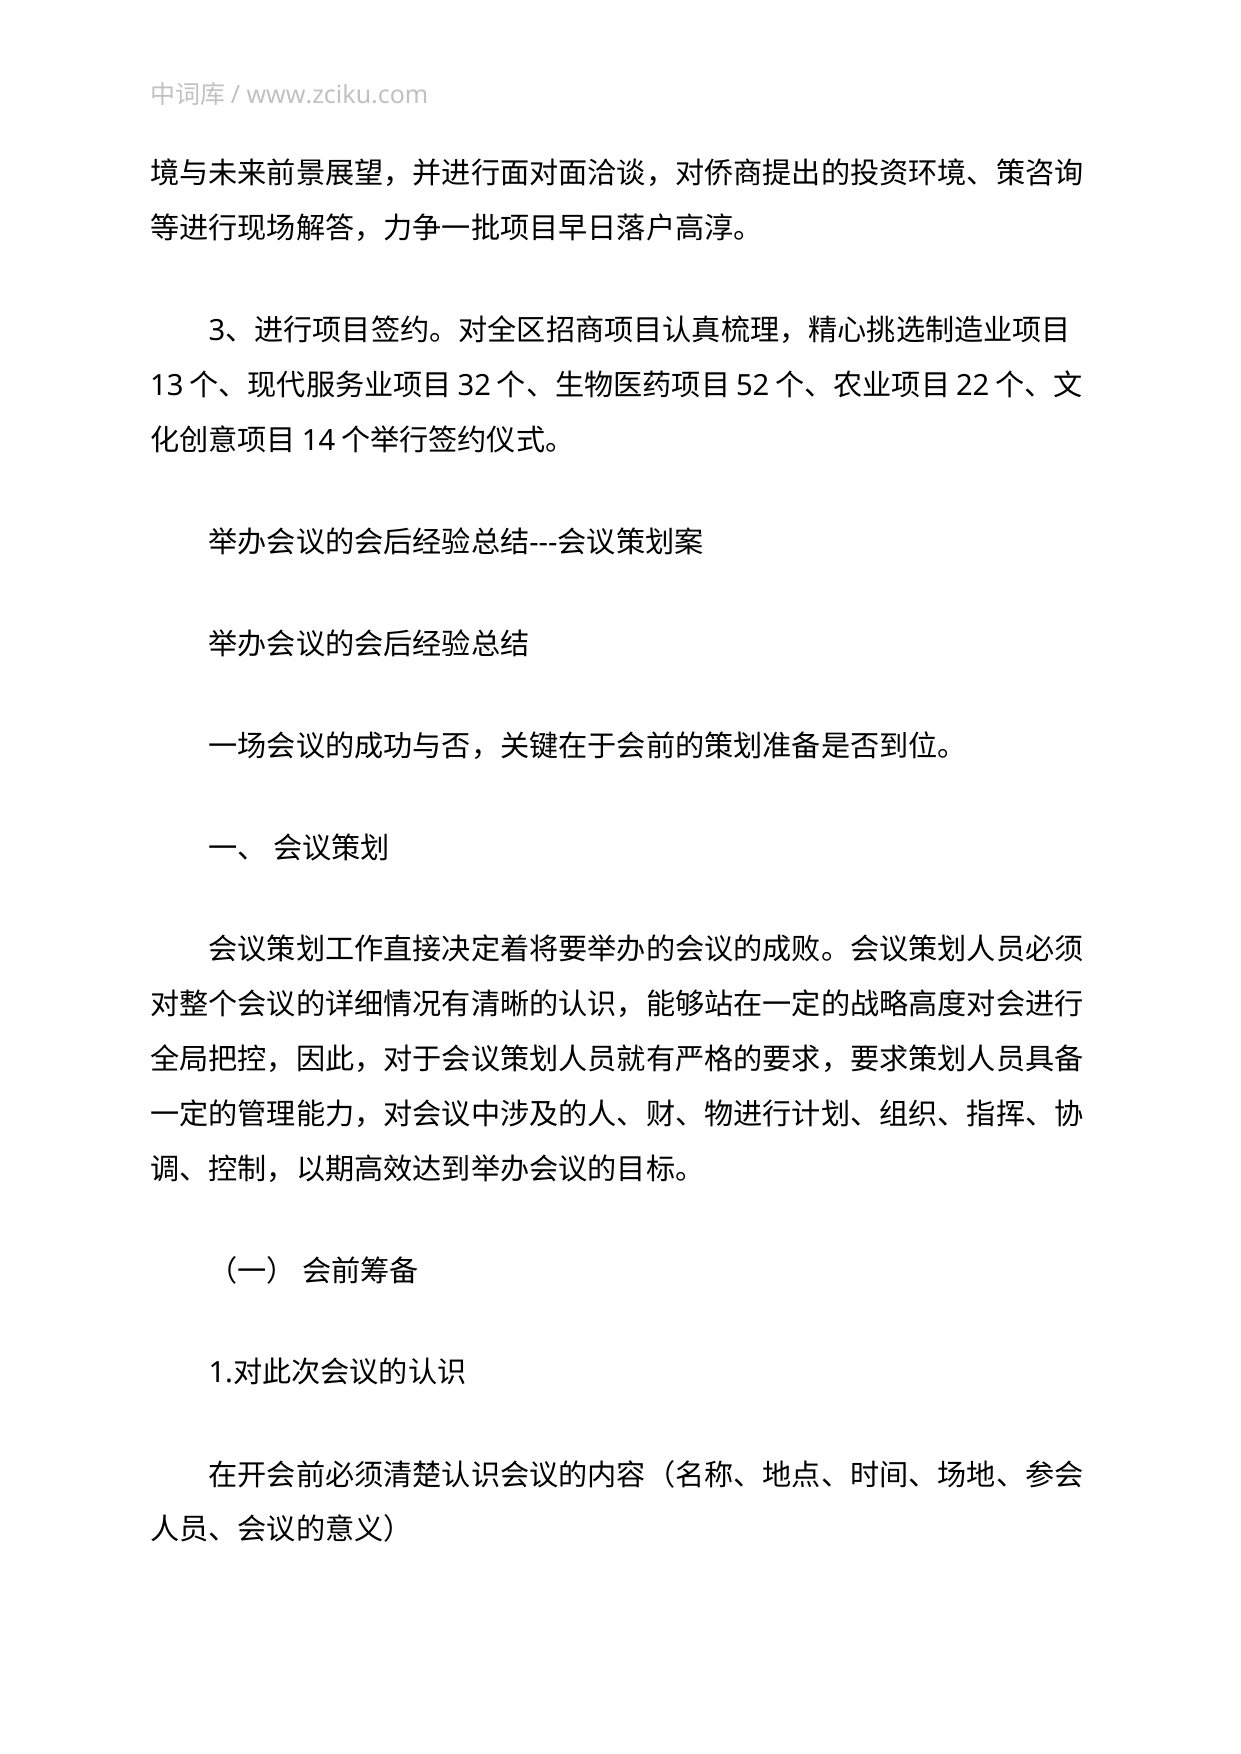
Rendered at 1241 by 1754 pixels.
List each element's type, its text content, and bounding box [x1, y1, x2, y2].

text 会议策划工作直接决定着将要举办的会议的成败。会议策划人员必须对整个会议的详细情况有清晰的认识，能够站在一定的战略高度对会进行全局把控，因此，对于会议策划人员就有严格的要求，要求策划人员具备一定的管理能力，对会议中涉及的人、财、物进行计划、组织、指挥、协调、控制，以期高效达到举办会议的目标。 [150, 926, 1090, 1188]
text （一） 会前筹备 [150, 1247, 1090, 1289]
text 举办会议的会后经验总结 [150, 621, 1090, 663]
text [150, 150, 1090, 247]
text 举办会议的会后经验总结---会议策划案 [150, 519, 1090, 561]
text 在开会前必须清楚认识会议的内容（名称、地点、时间、场地、参会人员、会议的意义） [150, 1451, 1090, 1548]
text 一场会议的成功与否，关键在于会前的策划准备是否到位。 [150, 722, 1090, 765]
text 1.对此次会议的认识 [150, 1349, 1090, 1391]
text 3、进行项目签约。对全区招商项目认真梳理，精心挑选制造业项目13个、现代服务业项目32个、生物医药项目52个、农业项目22个、文化创意项目14个举行签约仪式。 [150, 307, 1090, 459]
text 一、 会议策划 [150, 824, 1090, 866]
